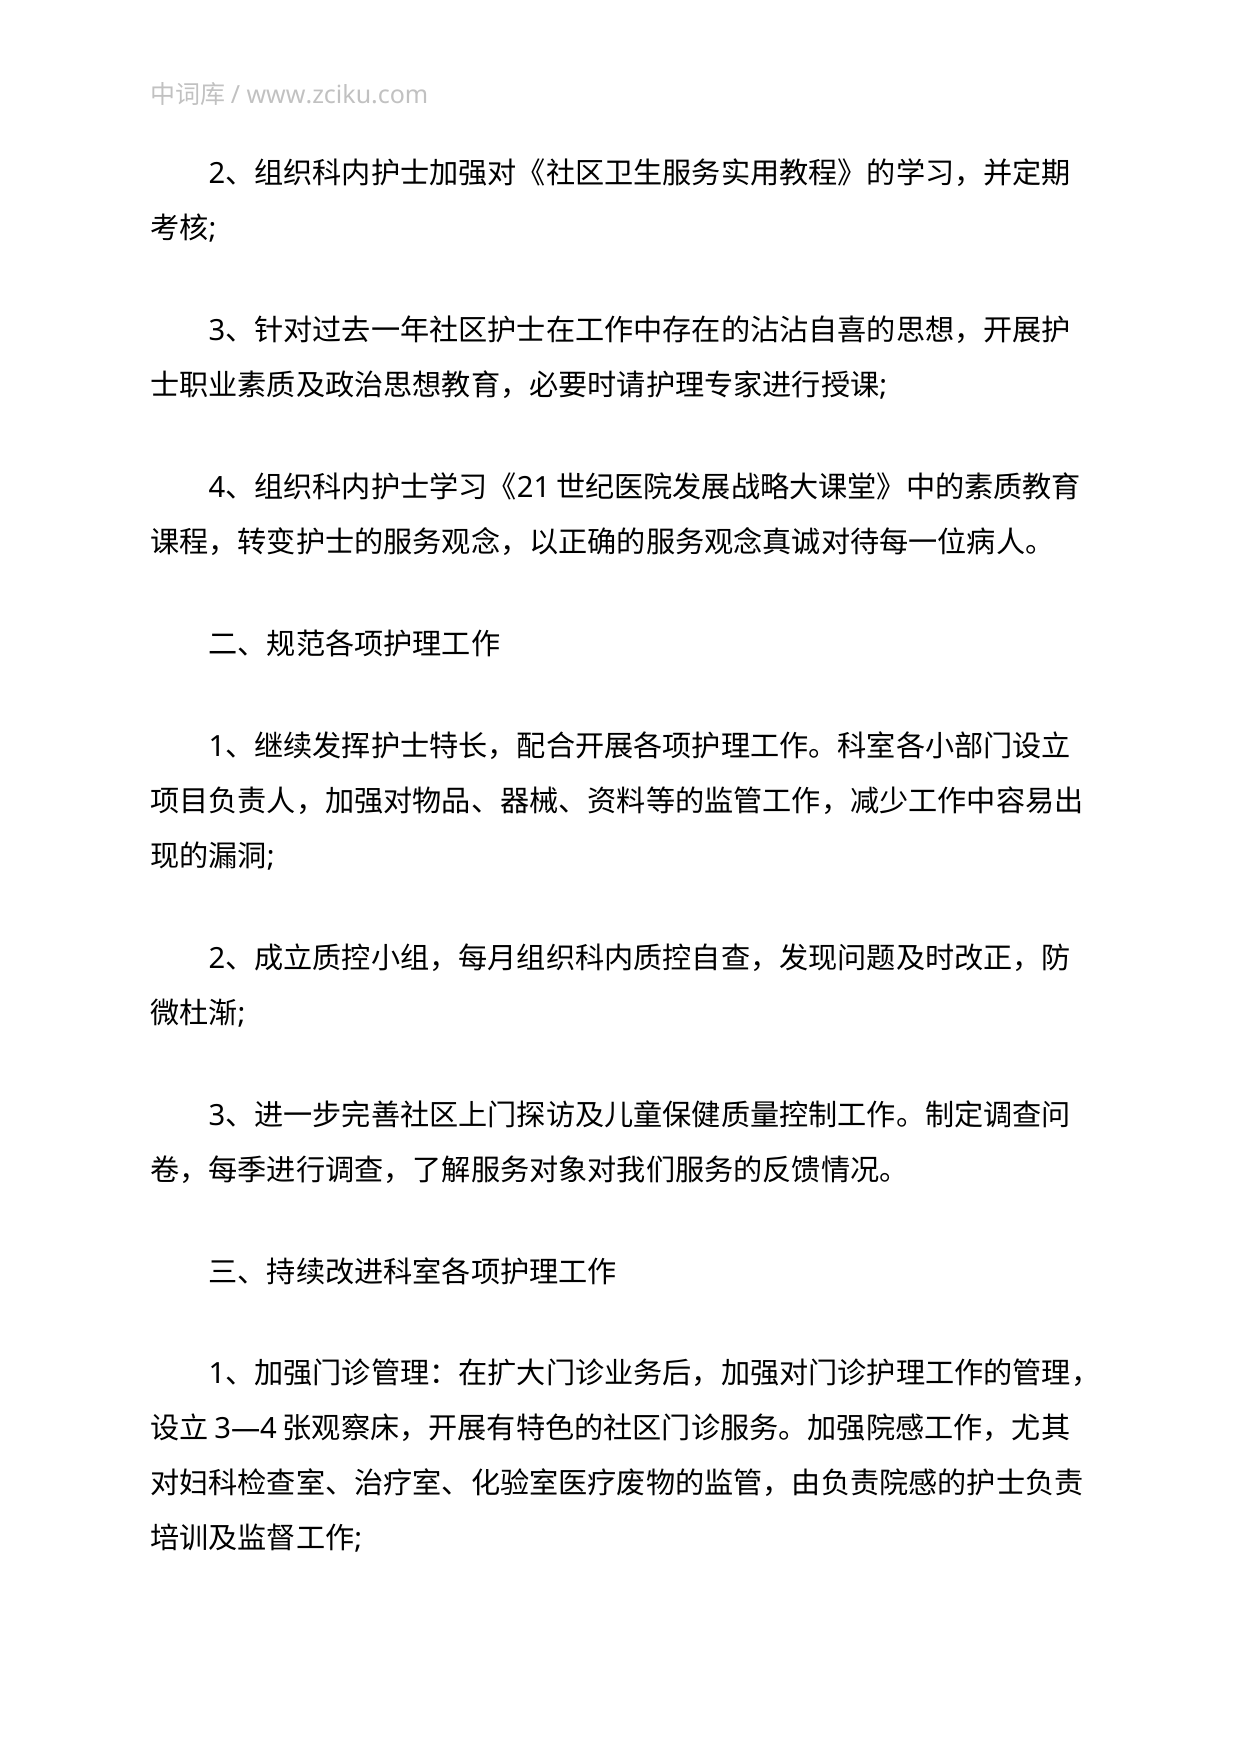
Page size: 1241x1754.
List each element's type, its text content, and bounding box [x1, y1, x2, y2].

text 1、继续发挥护士特长，配合开展各项护理工作。科室各小部门设立项目负责人，加强对物品、器械、资料等的监管工作，减少工作中容易出现的漏洞; [150, 722, 1090, 875]
text 3、进一步完善社区上门探访及儿童保健质量控制工作。制定调查问卷，每季进行调查，了解服务对象对我们服务的反馈情况。 [150, 1091, 1090, 1189]
text 4、组织科内护士学习《21世纪医院发展战略大课堂》中的素质教育课程，转变护士的服务观念，以正确的服务观念真诚对待每一位病人。 [150, 464, 1090, 561]
text 三、持续改进科室各项护理工作 [150, 1248, 1090, 1290]
text 2、成立质控小组，每月组织科内质控自查，发现问题及时改正，防微杜渐; [150, 934, 1090, 1032]
text 3、针对过去一年社区护士在工作中存在的沾沾自喜的思想，开展护士职业素质及政治思想教育，必要时请护理专家进行授课; [150, 307, 1090, 404]
text 二、规范各项护理工作 [150, 621, 1090, 663]
text 1、加强门诊管理：在扩大门诊业务后，加强对门诊护理工作的管理，设立3—4张观察床，开展有特色的社区门诊服务。加强院感工作，尤其对妇科检查室、治疗室、化验室医疗废物的监管，由负责院感的护士负责培训及监督工作; [150, 1350, 1090, 1557]
text 2、组织科内护士加强对《社区卫生服务实用教程》的学习，并定期考核; [150, 150, 1090, 247]
